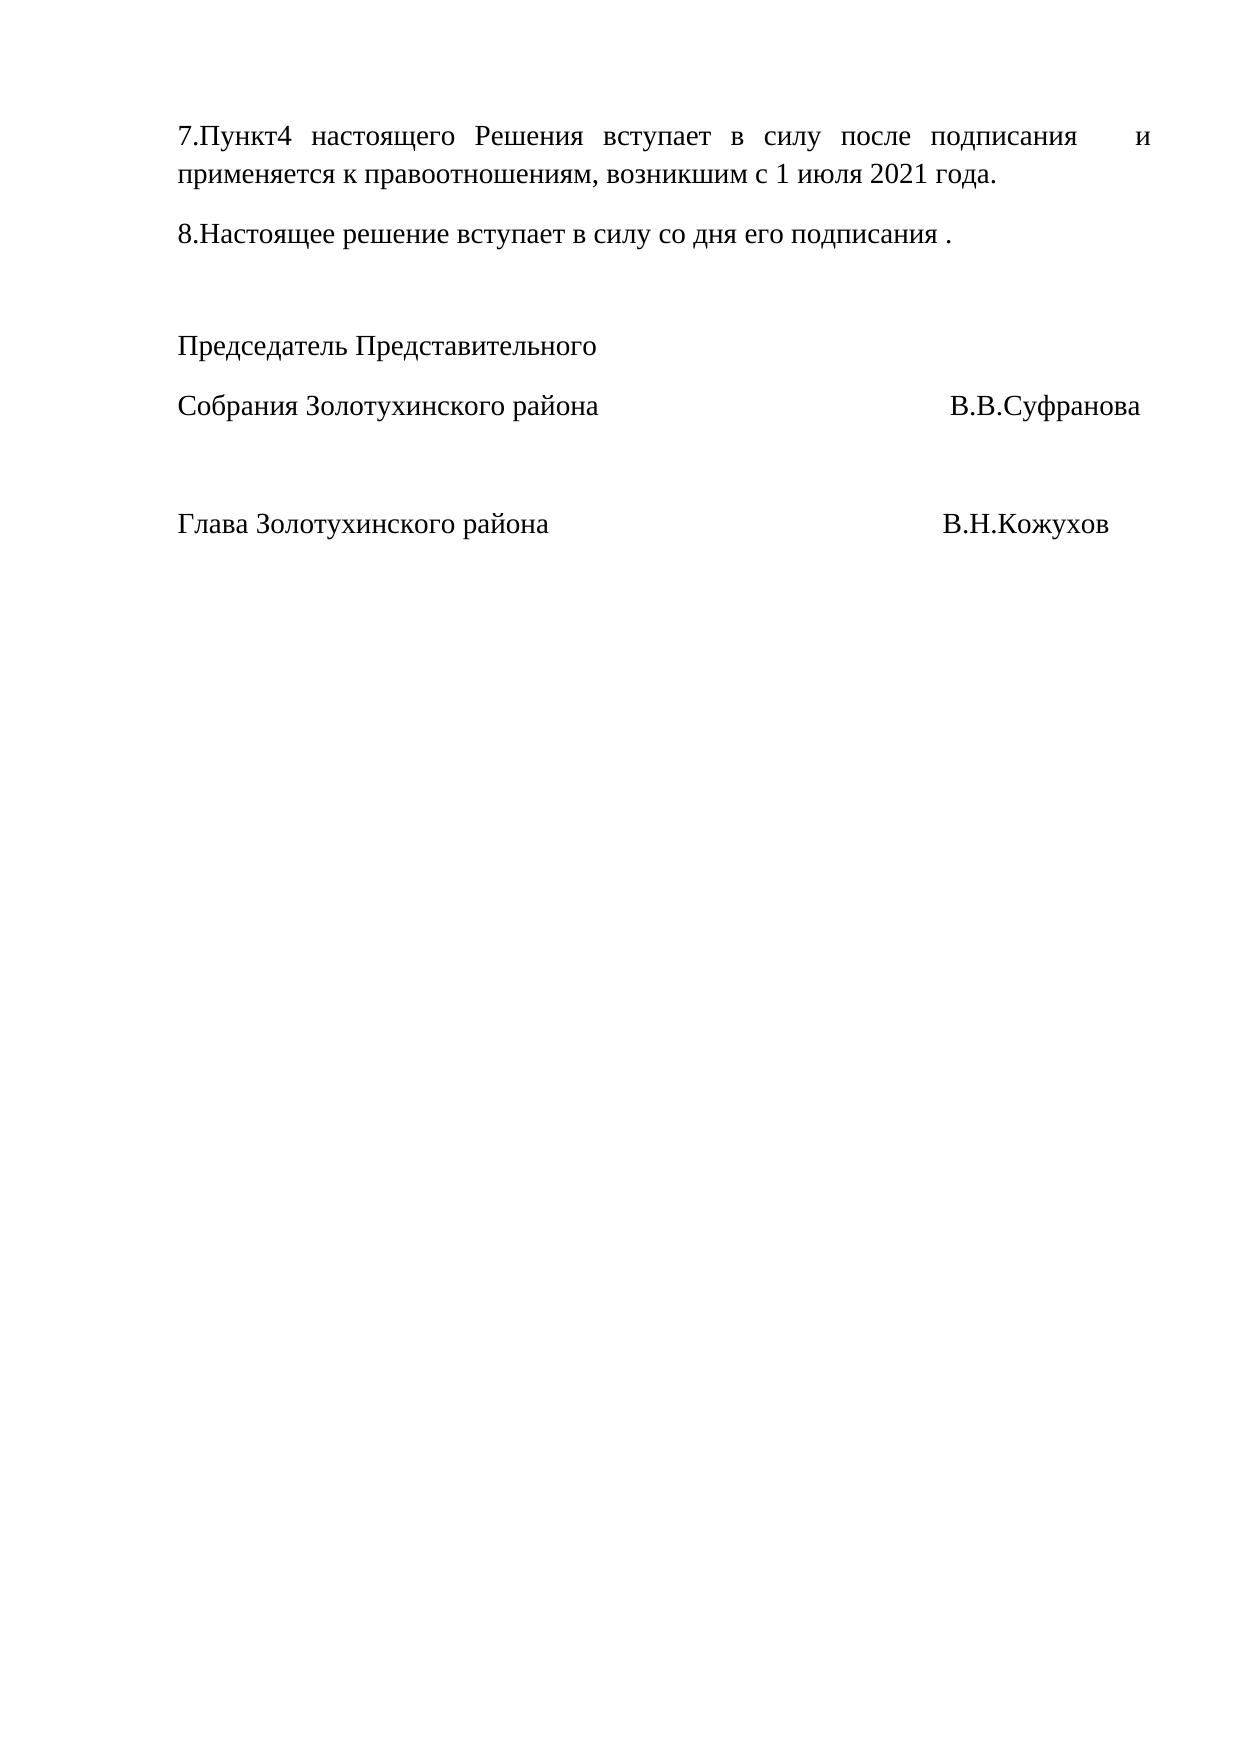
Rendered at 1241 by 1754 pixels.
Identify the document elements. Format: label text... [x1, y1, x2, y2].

text Собрания Золотухинского района В.В.Суфранова [177, 388, 1152, 421]
text 7.Пункт4 настоящего Решения вступает в силу после подписания и применяется к правоотношениям, возникшим с 1 июля 2021 года. [177, 118, 1152, 190]
text Председатель Представительного [177, 328, 1152, 362]
text Глава Золотухинского района В.Н.Кожухов [177, 507, 1152, 540]
text 8.Настоящее решение вступает в силу со дня его подписания . [177, 216, 1152, 249]
